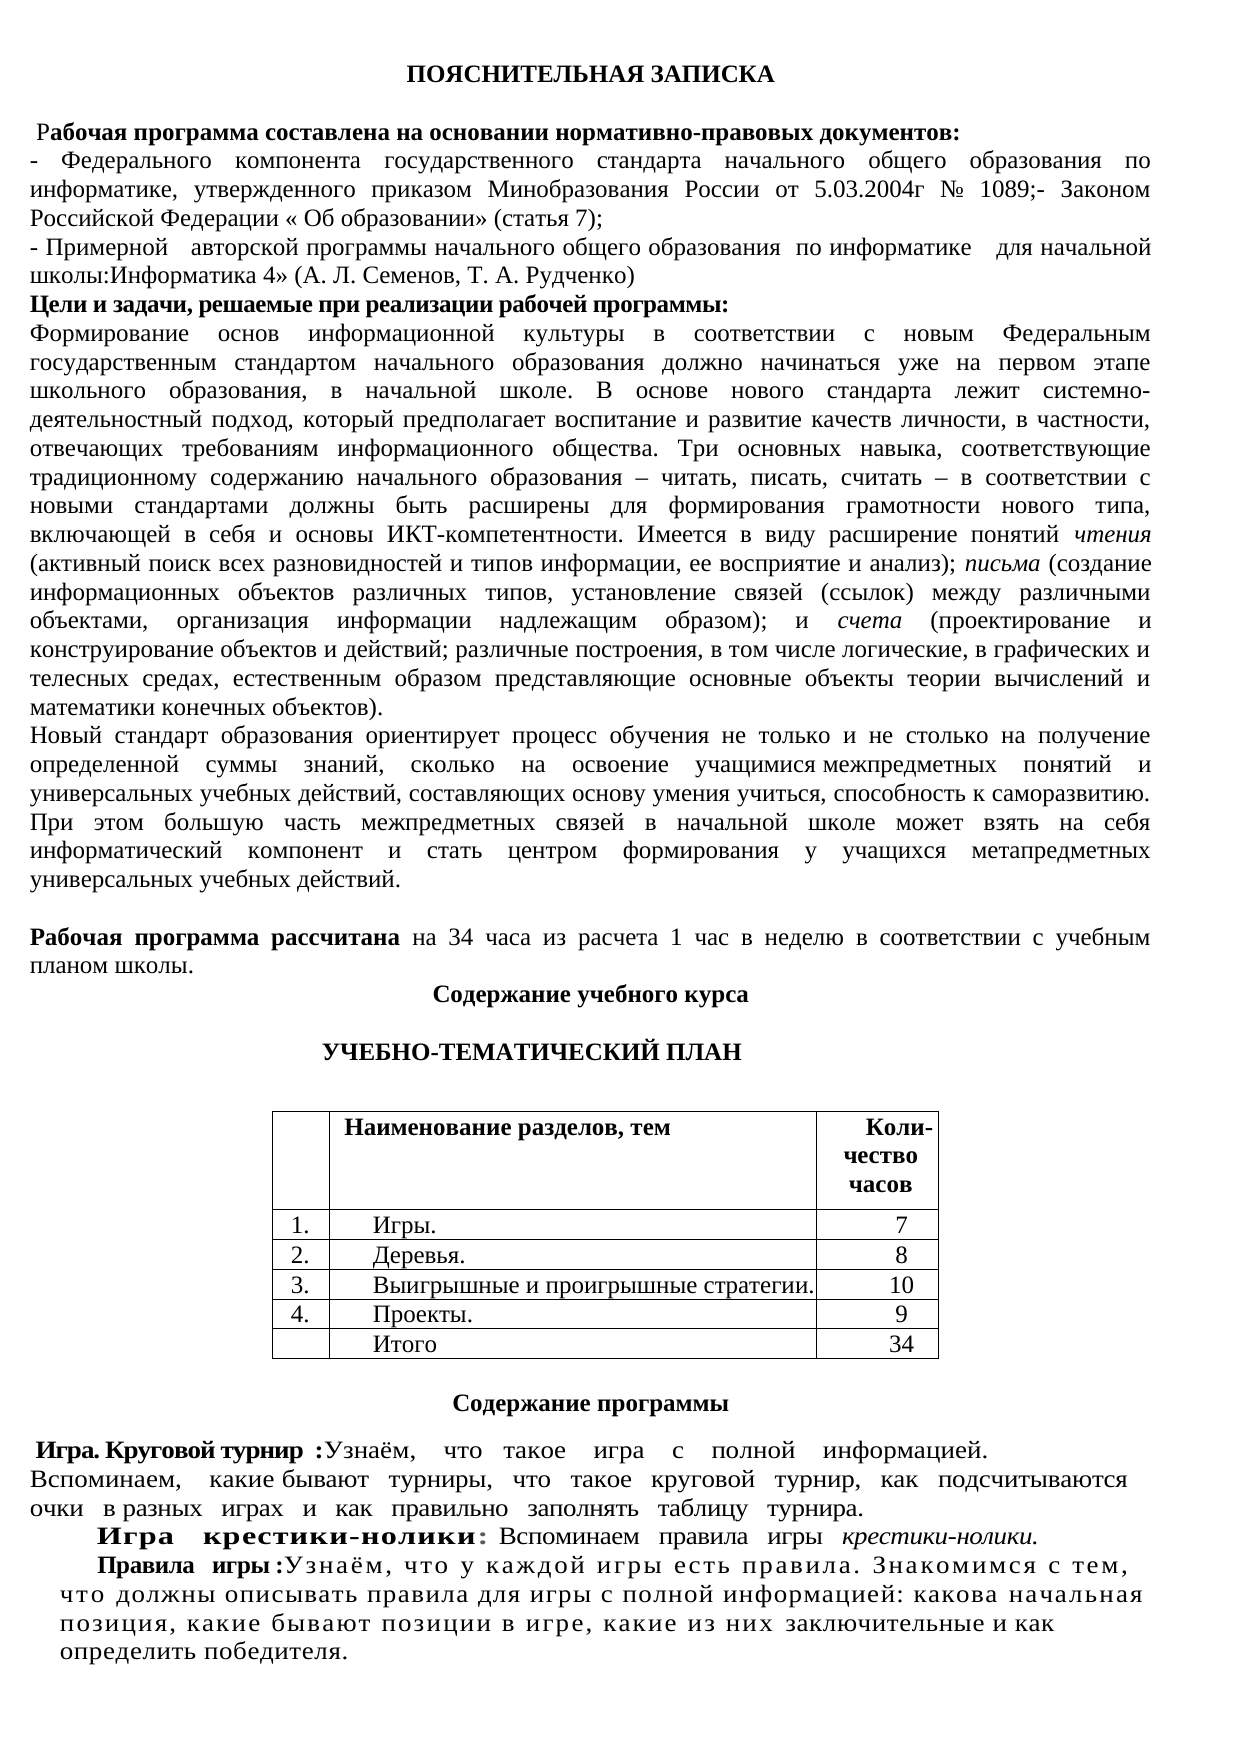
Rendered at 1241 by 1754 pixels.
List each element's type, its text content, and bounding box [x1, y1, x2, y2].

text УЧЕБНО-ТЕМАТИЧЕСКИЙ ПЛАН [284, 1037, 1152, 1065]
table_cell 9 [817, 1300, 938, 1328]
text Игра. Круговой турнир :Узнаём, что такое игра с полной информацией. Вспоминаем, какие бывают турниры, что такое круговой турнир, как подсчитываются очки в разных играх и как правильно заполнять таблицу турнира. [29, 1435, 1152, 1521]
table_header Коли-чество часов [817, 1112, 938, 1209]
text Формирование основ информационной культуры в соответствии с новым Федеральным государственным стандартом начального образования должно начинаться уже на первом этапе школьного образования, в начальной школе. В основе нового стандарта лежит системно-деятельностный подход, который предполагает воспитание и развитие качеств личности, в частности, отвечающих требованиям информационного общества. Три основных навыка, соответствующие традиционному содержанию начального образования – читать, писать, считать – в соответствии с новыми стандартами должны быть расширены для формирования грамотности нового типа, включающей в себя и основы ИКТ-компетентности. Имеется в виду расширение понятий чтения (активный поиск всех разновидностей и типов информации, ее восприятие и анализ); письма (создание информационных объектов различных типов, установление связей (ссылок) между различными объектами, организация информации надлежащим образом); и счета (проектирование и конструирование объектов и действий; различные построения, в том числе логические, в графических и телесных средах, естественным образом представляющие основные объекты теории вычислений и математики конечных объектов). [29, 318, 1152, 720]
table_cell Проекты. [330, 1300, 816, 1328]
table_header № п/п [273, 1112, 329, 1209]
table_cell [273, 1240, 329, 1269]
table_cell Игры. [330, 1210, 816, 1239]
table_header Наименование разделов, тем [330, 1112, 816, 1209]
text Содержание учебного курса [29, 979, 1152, 1008]
text Рабочая программа составлена на основании нормативно-правовых документов: [29, 117, 1152, 145]
text Правила игры :Узнаём, что у каждой игры есть правила. Знакомимся с тем, что должны описывать правила для игры с полной информацией: какова начальная позиция, какие бывают позиции в игре, какие из них заключительные и как определить победителя. [59, 1550, 1152, 1665]
text Рабочая программа рассчитана на 34 часа из расчета 1 час в неделю в соответствии с учебным планом школы. [29, 922, 1152, 979]
table_cell Выигрышные и проигрышные стратегии. [330, 1270, 816, 1298]
text Содержание программы [29, 1388, 1152, 1417]
text ПОЯСНИТЕЛЬНАЯ ЗАПИСКА [29, 59, 1152, 88]
table_cell Деревья. [330, 1240, 816, 1269]
table_cell 34 [817, 1329, 938, 1358]
table_cell [273, 1210, 329, 1239]
text - Примерной авторской программы начального общего образования по информатике для начальной школы:Информатика 4» (А. Л. Семенов, Т. А. Рудченко) [29, 232, 1152, 289]
text - Федерального компонента государственного стандарта начального общего образования по информатике, утвержденного приказом Минобразования России от 5.03.2004г № 1089;- Законом Российской Федерации « Об образовании» (статья 7); [29, 145, 1152, 232]
table_cell [273, 1270, 329, 1298]
text Цели и задачи, решаемые при реализации рабочей программы: [29, 289, 1152, 318]
table_cell 8 [817, 1240, 938, 1269]
text Новый стандарт образования ориентирует процесс обучения не только и не столько на получение определенной суммы знаний, сколько на освоение учащимися межпредметных понятий и универсальных учебных действий, составляющих основу умения учиться, способность к саморазвитию. При этом большую часть межпредметных связей в начальной школе может взять на себя информатический компонент и стать центром формирования у учащихся метапредметных универсальных учебных действий. [29, 720, 1152, 893]
table_cell [273, 1329, 329, 1358]
table_cell 7 [817, 1210, 938, 1239]
table_cell Итого [330, 1329, 816, 1358]
text Игра крестики-нолики: Вспоминаем правила игры крестики-нолики. [59, 1521, 1152, 1550]
table_cell 10 [817, 1270, 938, 1298]
table_cell [273, 1300, 329, 1328]
